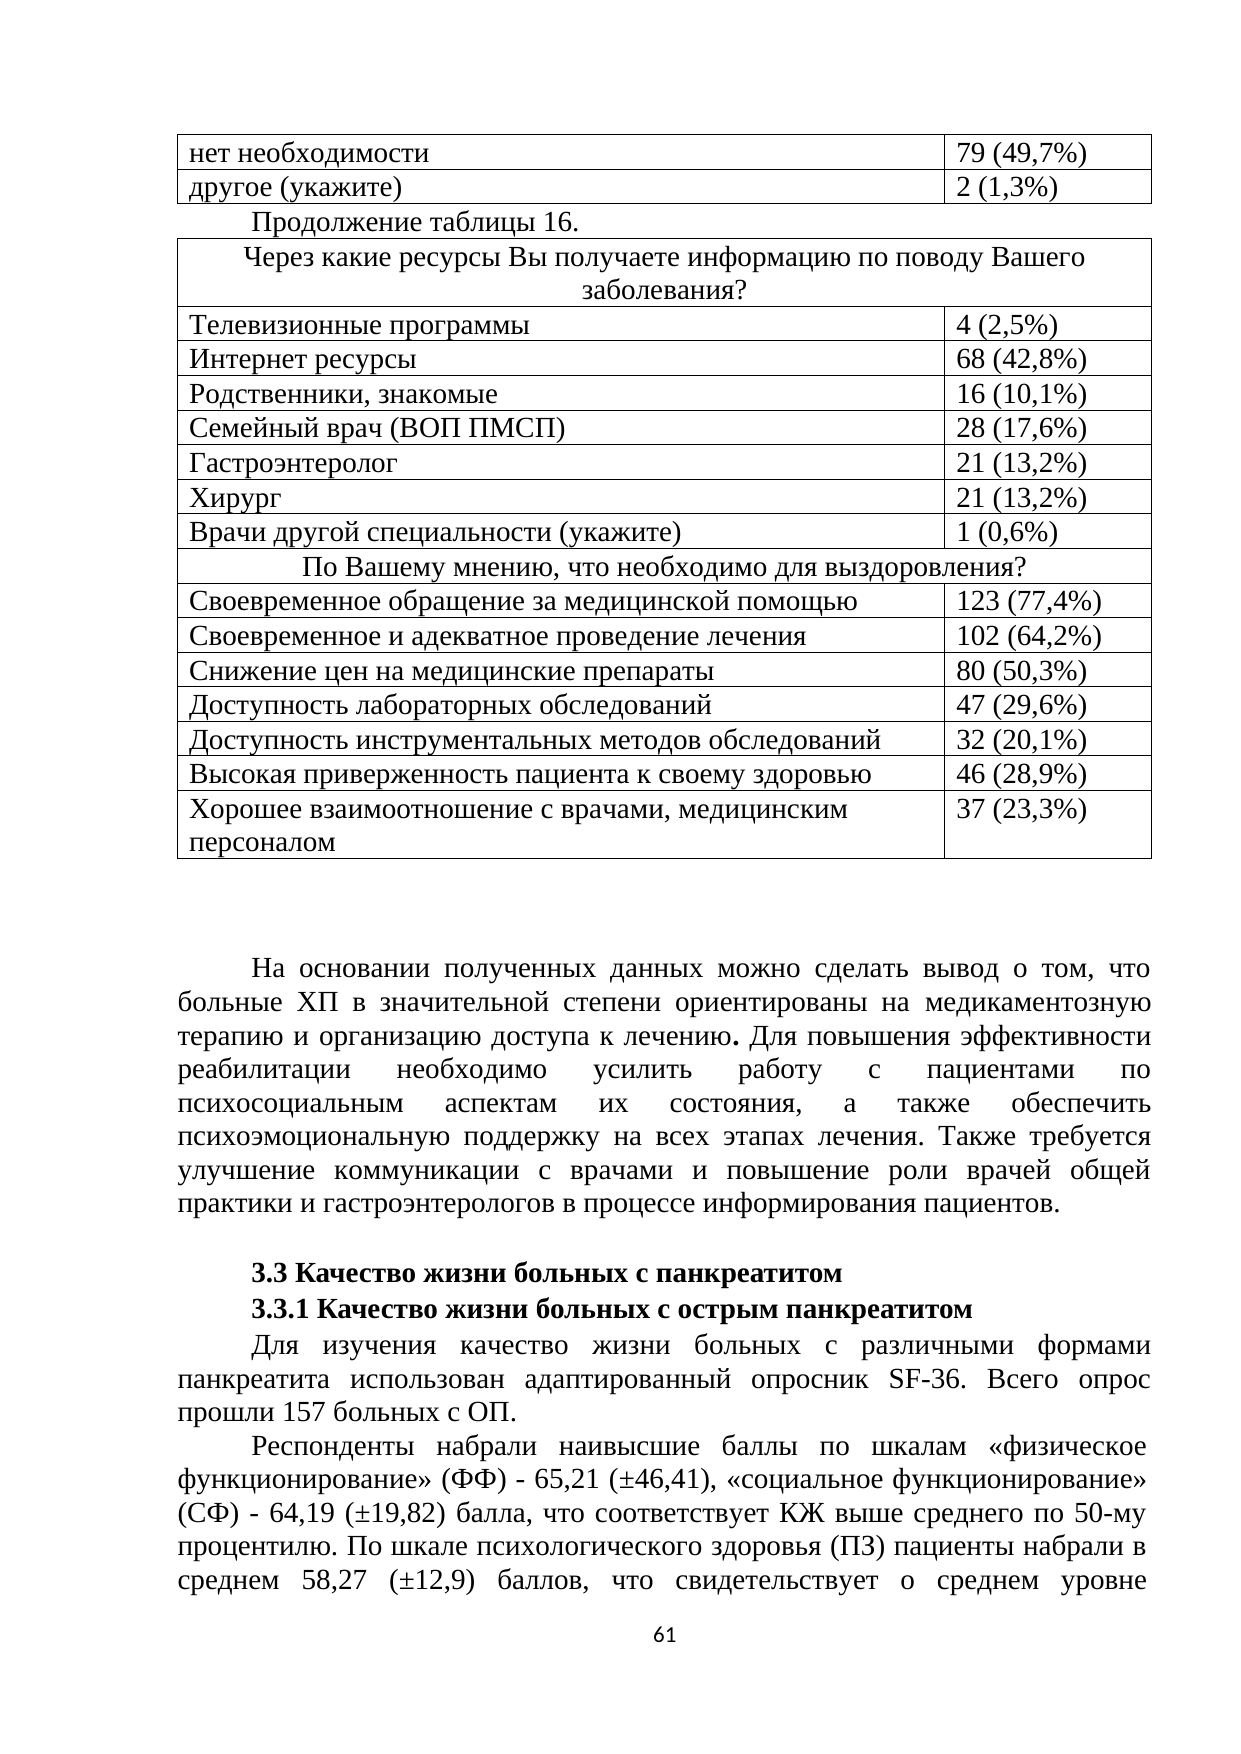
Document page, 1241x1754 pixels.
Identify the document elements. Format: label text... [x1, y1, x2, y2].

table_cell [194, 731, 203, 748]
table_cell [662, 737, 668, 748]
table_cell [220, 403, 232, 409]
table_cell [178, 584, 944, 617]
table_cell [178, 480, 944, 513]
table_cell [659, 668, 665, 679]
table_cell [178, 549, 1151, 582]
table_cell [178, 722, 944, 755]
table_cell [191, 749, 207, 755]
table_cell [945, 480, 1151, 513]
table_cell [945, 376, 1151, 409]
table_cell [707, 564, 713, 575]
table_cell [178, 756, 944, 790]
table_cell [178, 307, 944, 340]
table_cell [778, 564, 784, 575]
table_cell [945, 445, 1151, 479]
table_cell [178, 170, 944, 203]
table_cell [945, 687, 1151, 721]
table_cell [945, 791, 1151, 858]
text 3.3.1 Качество жизни больных с острым панкреатитом [177, 1291, 1152, 1325]
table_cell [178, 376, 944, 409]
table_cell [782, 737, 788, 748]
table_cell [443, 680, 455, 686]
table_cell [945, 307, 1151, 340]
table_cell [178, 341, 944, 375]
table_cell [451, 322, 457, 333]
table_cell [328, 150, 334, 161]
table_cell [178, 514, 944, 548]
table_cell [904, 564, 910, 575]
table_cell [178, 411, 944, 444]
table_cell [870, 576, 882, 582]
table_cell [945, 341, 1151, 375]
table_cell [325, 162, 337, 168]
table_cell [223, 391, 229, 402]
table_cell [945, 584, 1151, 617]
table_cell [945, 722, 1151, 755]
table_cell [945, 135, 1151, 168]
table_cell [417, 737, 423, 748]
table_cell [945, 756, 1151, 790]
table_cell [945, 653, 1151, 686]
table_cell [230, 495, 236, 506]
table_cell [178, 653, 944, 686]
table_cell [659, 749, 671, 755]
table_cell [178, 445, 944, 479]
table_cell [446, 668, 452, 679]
text Для изучения качество жизни больных с различными формами панкреатита использован адаптированный опросник SF-36. Всего опрос прошли 157 больных с ОП. [177, 1327, 1152, 1428]
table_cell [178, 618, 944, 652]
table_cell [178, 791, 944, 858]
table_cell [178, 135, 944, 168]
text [177, 1428, 1148, 1596]
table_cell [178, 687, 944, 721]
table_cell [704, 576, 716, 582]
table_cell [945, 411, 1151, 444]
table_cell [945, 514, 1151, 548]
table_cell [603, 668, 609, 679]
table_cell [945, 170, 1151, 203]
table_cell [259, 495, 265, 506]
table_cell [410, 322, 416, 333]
text 3.3 Качество жизни больных с панкреатитом [177, 1255, 1152, 1288]
text Продолжение таблицы 16. [177, 204, 1152, 238]
text На основании полученных данных можно сделать вывод о том, что больные ХП в значительной степени ориентированы на медикаментозную терапию и организацию доступа к лечению. Для повышения эффективности реабилитации необходимо усилить работу с пациентами по психосоциальным аспектам их состояния, а также обеспечить психоэмоциональную поддержку на всех этапах лечения. Также требуется улучшение коммуникации с врачами и повышение роли врачей общей практики и гастроэнтерологов в процессе информирования пациентов. [177, 951, 1152, 1219]
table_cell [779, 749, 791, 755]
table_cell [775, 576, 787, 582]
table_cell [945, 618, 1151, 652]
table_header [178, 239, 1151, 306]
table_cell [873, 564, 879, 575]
